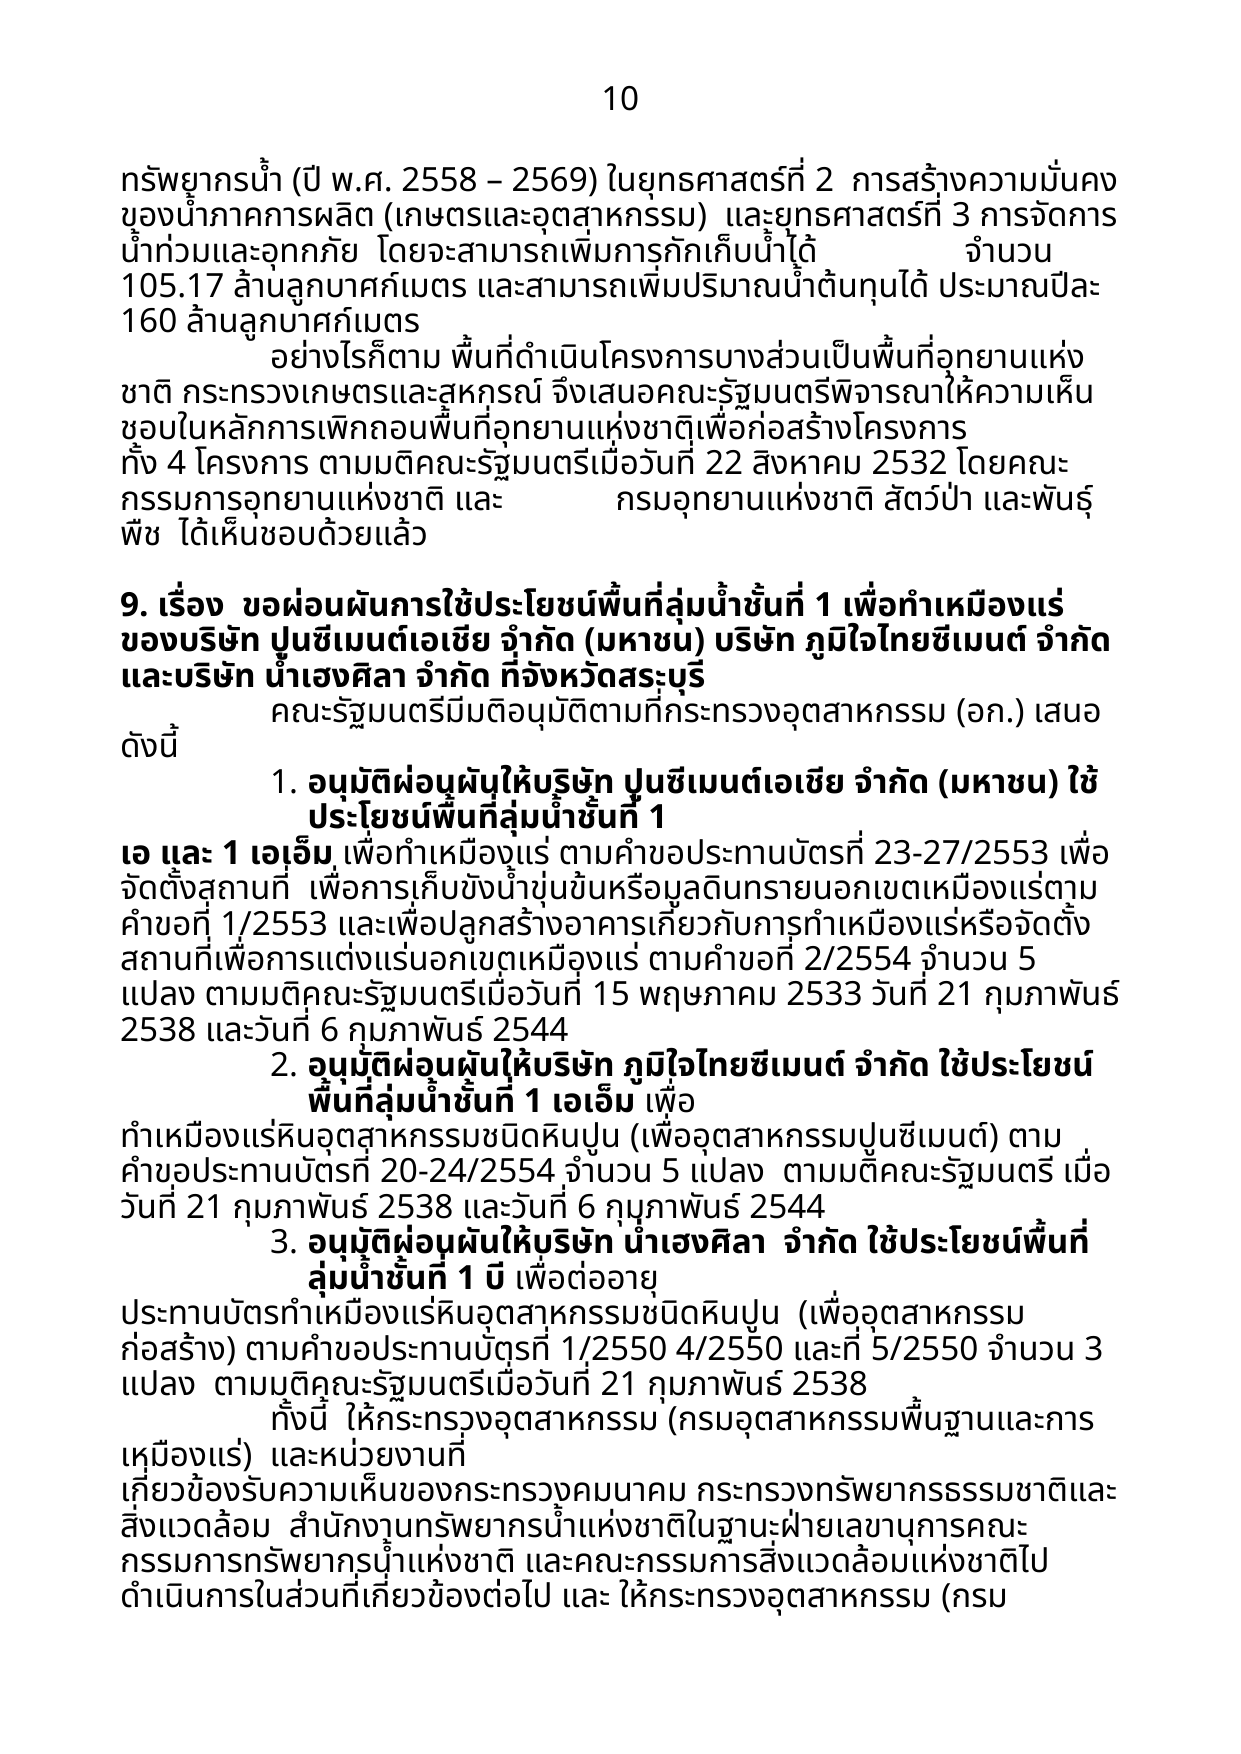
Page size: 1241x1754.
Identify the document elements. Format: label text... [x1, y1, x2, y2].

text อย่างไรก็ตาม พื้นที่ดำเนินโครงการบางส่วนเป็นพื้นที่อุทยานแห่งชาติ กระทรวงเกษตรและสหกรณ์ จึงเสนอคณะรัฐมนตรีพิจารณาให้ความเห็นชอบในหลักการเพิกถอนพื้นที่อุทยานแห่งชาติเพื่อก่อสร้างโครงการ ทั้ง 4 โครงการ ตามมติคณะรัฐมนตรีเมื่อวันที่ 22 สิงหาคม 2532 โดยคณะกรรมการอุทยานแห่งชาติ และ กรมอุทยานแห่งชาติ สัตว์ป่า และพันธุ์พืช ได้เห็นชอบด้วยแล้ว [120, 340, 1120, 552]
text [120, 1473, 1120, 1615]
list อนุมัติผ่อนผันให้บริษัท ปูนซีเมนต์เอเชีย จำกัด (มหาชน) ใช้ประโยชน์พื้นที่ลุ่มน้ำชั้นที่ 1 [270, 765, 1120, 836]
list อนุมัติผ่อนผันให้บริษัท ภูมิใจไทยซีเมนต์ จำกัด ใช้ประโยชน์พื้นที่ลุ่มน้ำชั้นที่ 1 เอเอ็ม เพื่อ [270, 1048, 1120, 1119]
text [120, 163, 1120, 340]
text ประทานบัตรทำเหมืองแร่หินอุตสาหกรรมชนิดหินปูน (เพื่ออุตสาหกรรมก่อสร้าง) ตามคำขอประทานบัตรที่ 1/2550 4/2550 และที่ 5/2550 จำนวน 3 แปลง ตามมติคณะรัฐมนตรีเมื่อวันที่ 21 กุมภาพันธ์ 2538 [120, 1296, 1120, 1402]
list อนุมัติผ่อนผันให้บริษัท น่ำเฮงศิลา จำกัด ใช้ประโยชน์พื้นที่ลุ่มน้ำชั้นที่ 1 บี เพื่อต่ออายุ [270, 1225, 1120, 1296]
text ทั้งนี้ ให้กระทรวงอุตสาหกรรม (กรมอุตสาหกรรมพื้นฐานและการเหมืองแร่) และหน่วยงานที่ [120, 1402, 1120, 1473]
text ทำเหมืองแร่หินอุตสาหกรรมชนิดหินปูน (เพื่ออุตสาหกรรมปูนซีเมนต์) ตามคำขอประทานบัตรที่ 20-24/2554 จำนวน 5 แปลง ตามมติคณะรัฐมนตรี เมื่อวันที่ 21 กุมภาพันธ์ 2538 และวันที่ 6 กุมภาพันธ์ 2544 [120, 1119, 1120, 1225]
text เอ และ 1 เอเอ็ม เพื่อทำเหมืองแร่ ตามคำขอประทานบัตรที่ 23-27/2553 เพื่อจัดตั้งสถานที่ เพื่อการเก็บขังน้ำขุ่นข้นหรือมูลดินทรายนอกเขตเหมืองแร่ตามคำขอที่ 1/2553 และเพื่อปลูกสร้างอาคารเกี่ยวกับการทำเหมืองแร่หรือจัดตั้งสถานที่เพื่อการแต่งแร่นอกเขตเหมืองแร่ ตามคำขอที่ 2/2554 จำนวน 5 แปลง ตามมติคณะรัฐมนตรีเมื่อวันที่ 15 พฤษภาคม 2533 วันที่ 21 กุมภาพันธ์ 2538 และวันที่ 6 กุมภาพันธ์ 2544 [120, 836, 1120, 1048]
text 9. เรื่อง ขอผ่อนผันการใช้ประโยชน์พื้นที่ลุ่มน้ำชั้นที่ 1 เพื่อทำเหมืองแร่ ของบริษัท ปูนซีเมนต์เอเชีย จำกัด (มหาชน) บริษัท ภูมิใจไทยซีเมนต์ จำกัด และบริษัท น่ำเฮงศิลา จำกัด ที่จังหวัดสระบุรี [120, 588, 1120, 694]
text คณะรัฐมนตรีมีมติอนุมัติตามที่กระทรวงอุตสาหกรรม (อก.) เสนอดังนี้ [120, 694, 1120, 765]
